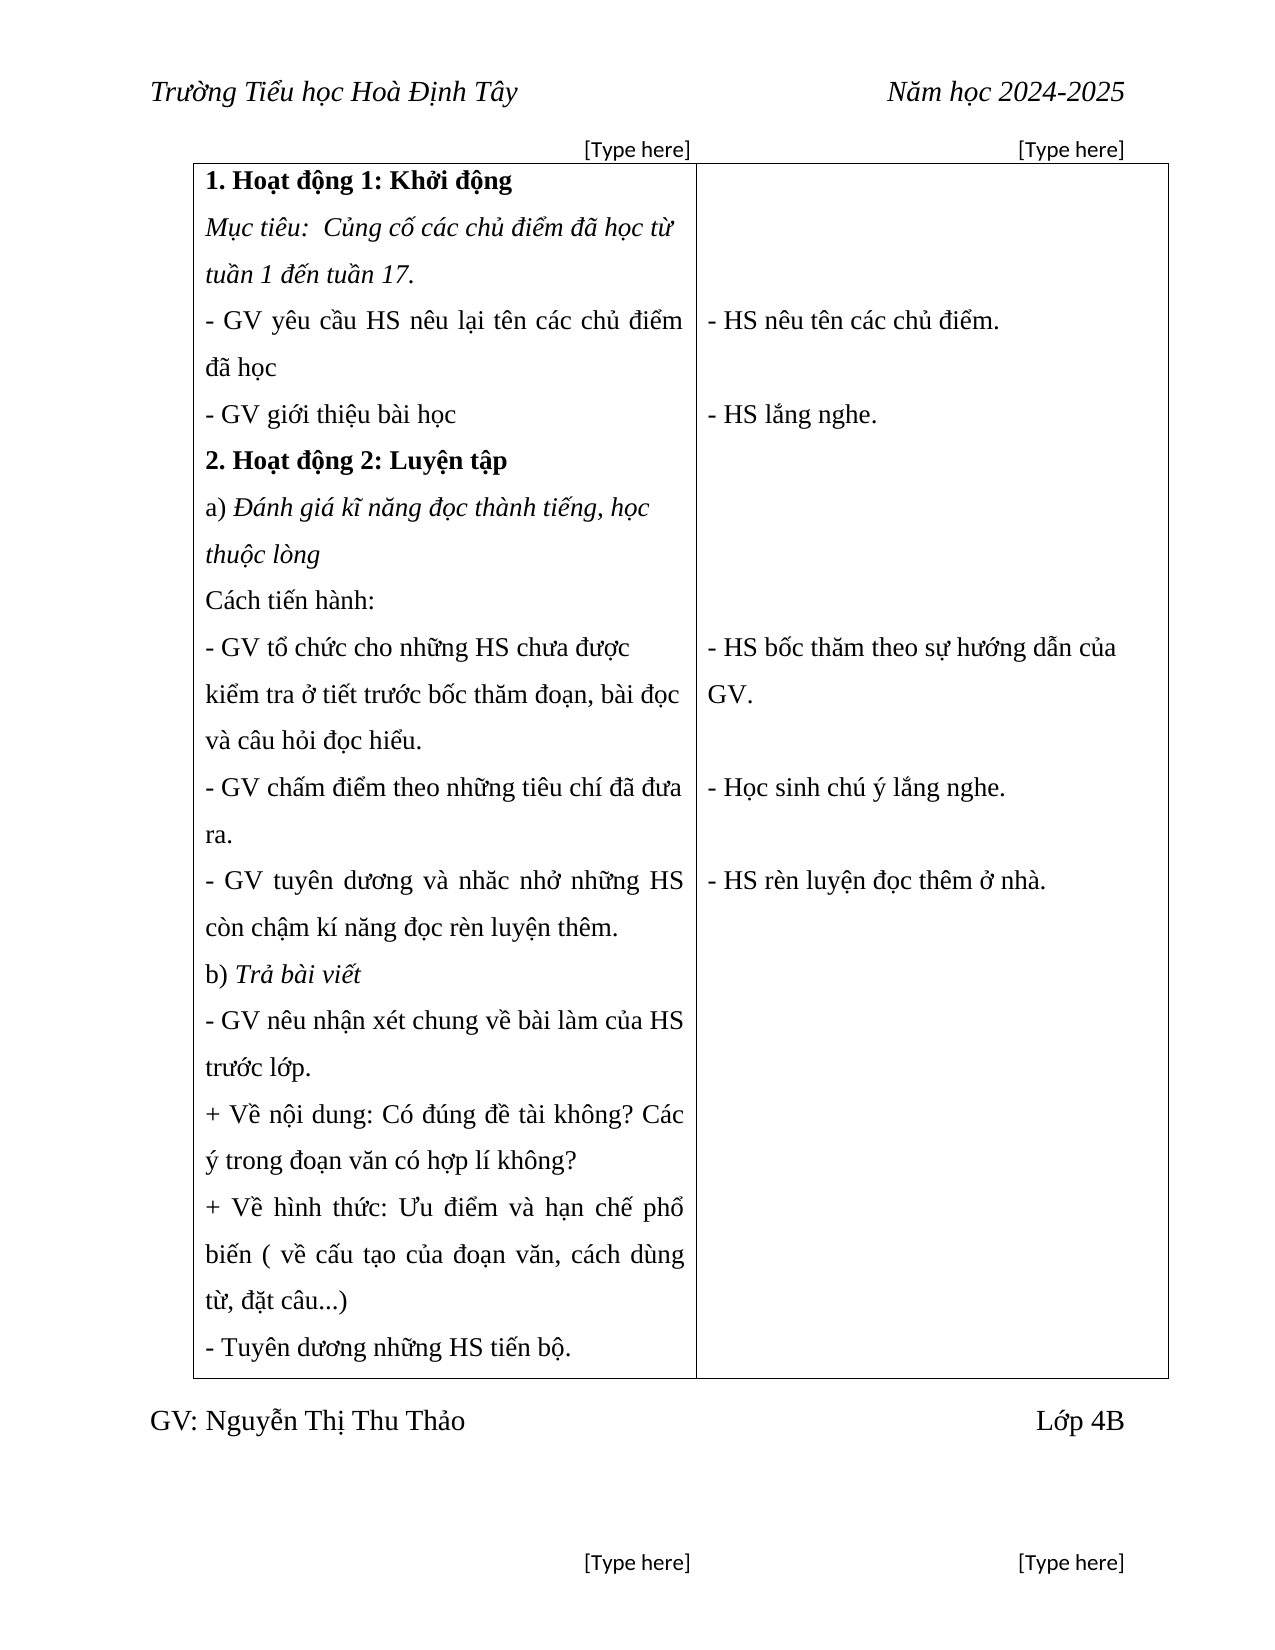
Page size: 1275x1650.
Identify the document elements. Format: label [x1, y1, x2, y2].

table_cell [194, 164, 696, 1378]
table_cell [697, 164, 1168, 1378]
